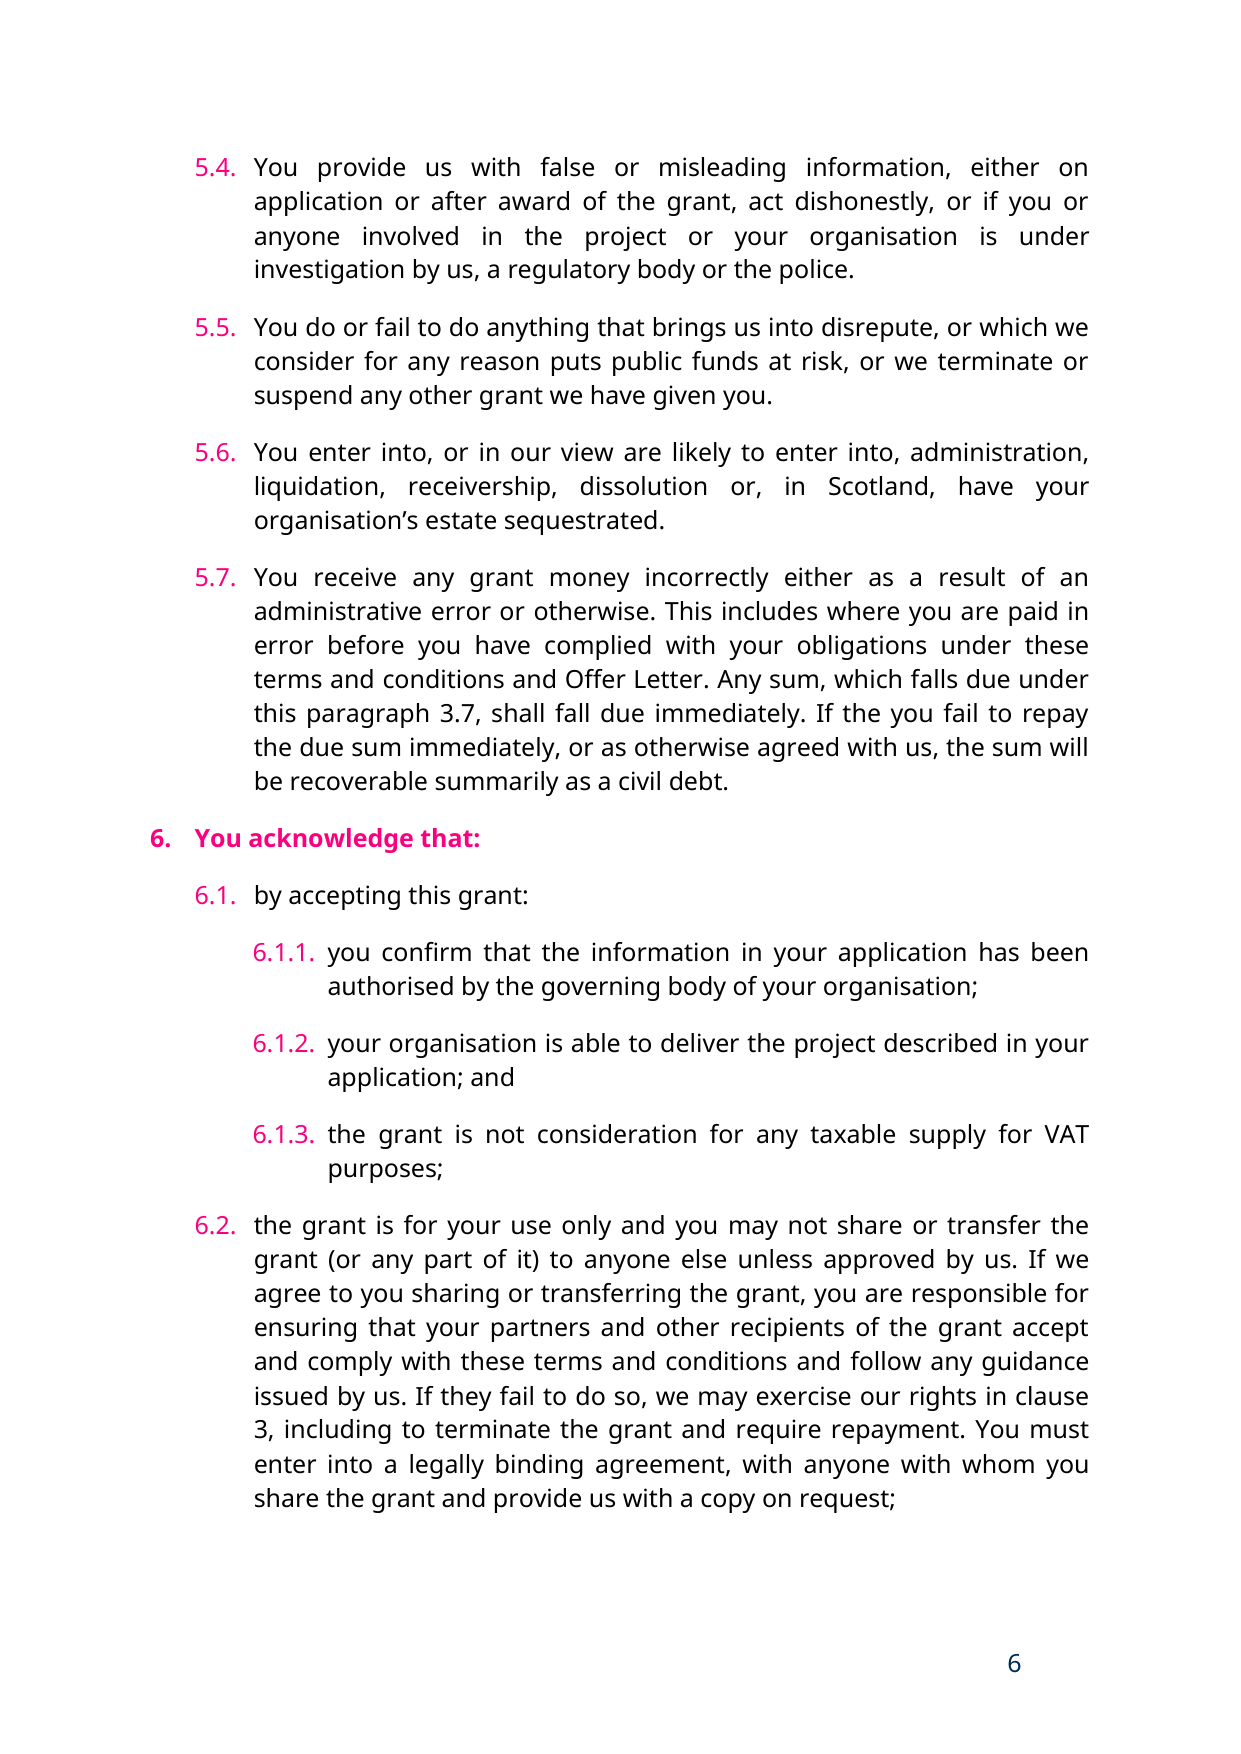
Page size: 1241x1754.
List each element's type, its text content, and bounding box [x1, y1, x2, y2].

list the grant is not consideration for any taxable supply for VAT purposes; [252, 1117, 1090, 1185]
list the grant is for your use only and you may not share or transfer the grant (or any part of it) to anyone else unless approved by us. If we agree to you sharing or transferring the grant, you are responsible for ensuring that your partners and other recipients of the grant accept and comply with these terms and conditions and follow any guidance issued by us. If they fail to do so, we may exercise our rights in clause 3, including to terminate the grant and require repayment. You must enter into a legally binding agreement, with anyone with whom you share the grant and provide us with a copy on request; [194, 1208, 1090, 1514]
list You enter into, or in our view are likely to enter into, administration, liquidation, receivership, dissolution or, in Scotland, have your organisation’s estate sequestrated. [194, 434, 1090, 536]
list You provide us with false or misleading information, either on application or after award of the grant, act dishonestly, or if you or anyone involved in the project or your organisation is under investigation by us, a regulatory body or the police. [194, 150, 1090, 286]
list You receive any grant money incorrectly either as a result of an administrative error or otherwise. This includes where you are paid in error before you have complied with your obligations under these terms and conditions and Offer Letter. Any sum, which falls due under this paragraph 3.7, shall fall due immediately. If the you fail to repay the due sum immediately, or as otherwise agreed with us, the sum will be recoverable summarily as a civil debt. [194, 559, 1090, 798]
list You acknowledge that: [150, 821, 1090, 855]
list by accepting this grant: [194, 878, 1090, 912]
list You do or fail to do anything that brings us into disrepute, or which we consider for any reason puts public funds at risk, or we terminate or suspend any other grant we have given you. [194, 309, 1090, 411]
list your organisation is able to deliver the project described in your application; and [252, 1026, 1090, 1094]
list you confirm that the information in your application has been authorised by the governing body of your organisation; [252, 935, 1090, 1003]
